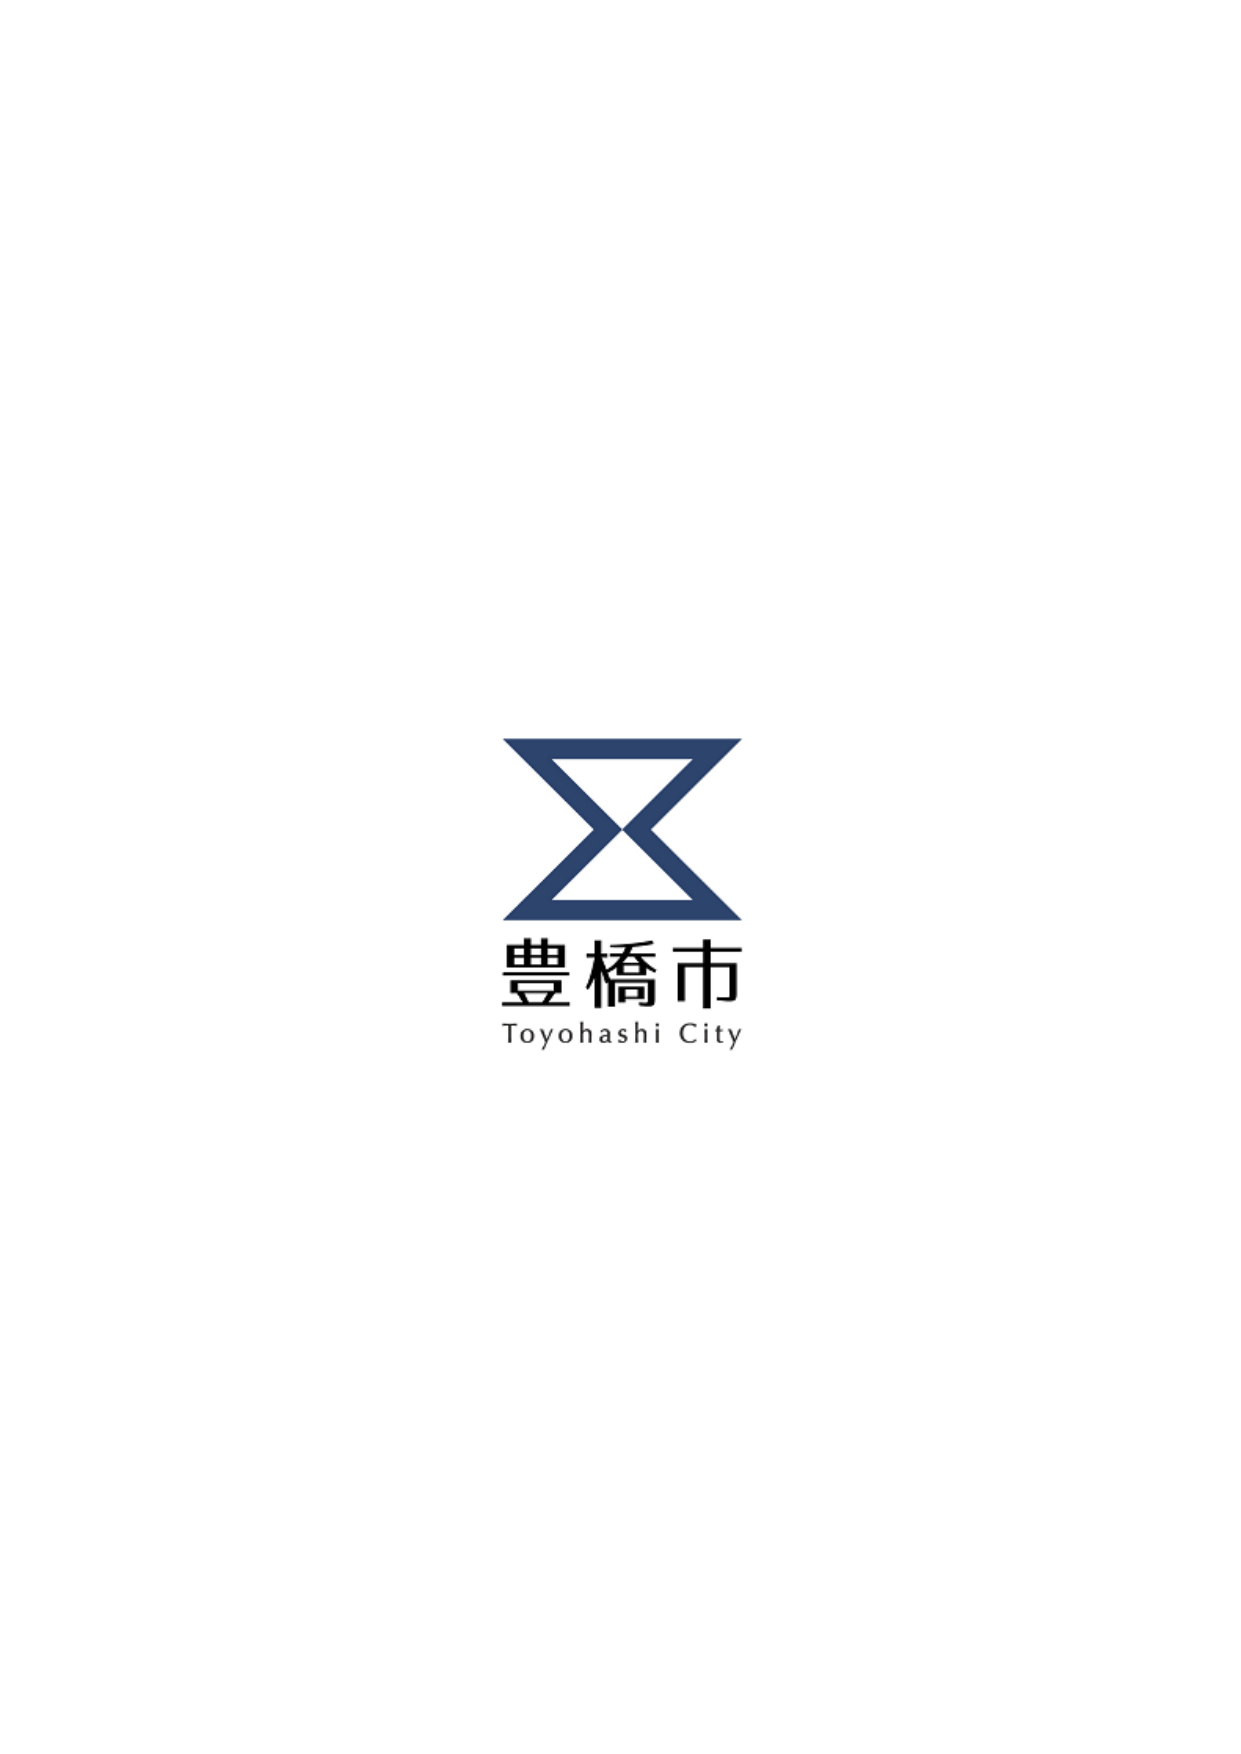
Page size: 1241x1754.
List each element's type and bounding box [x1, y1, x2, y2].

picture [485, 720, 758, 1065]
